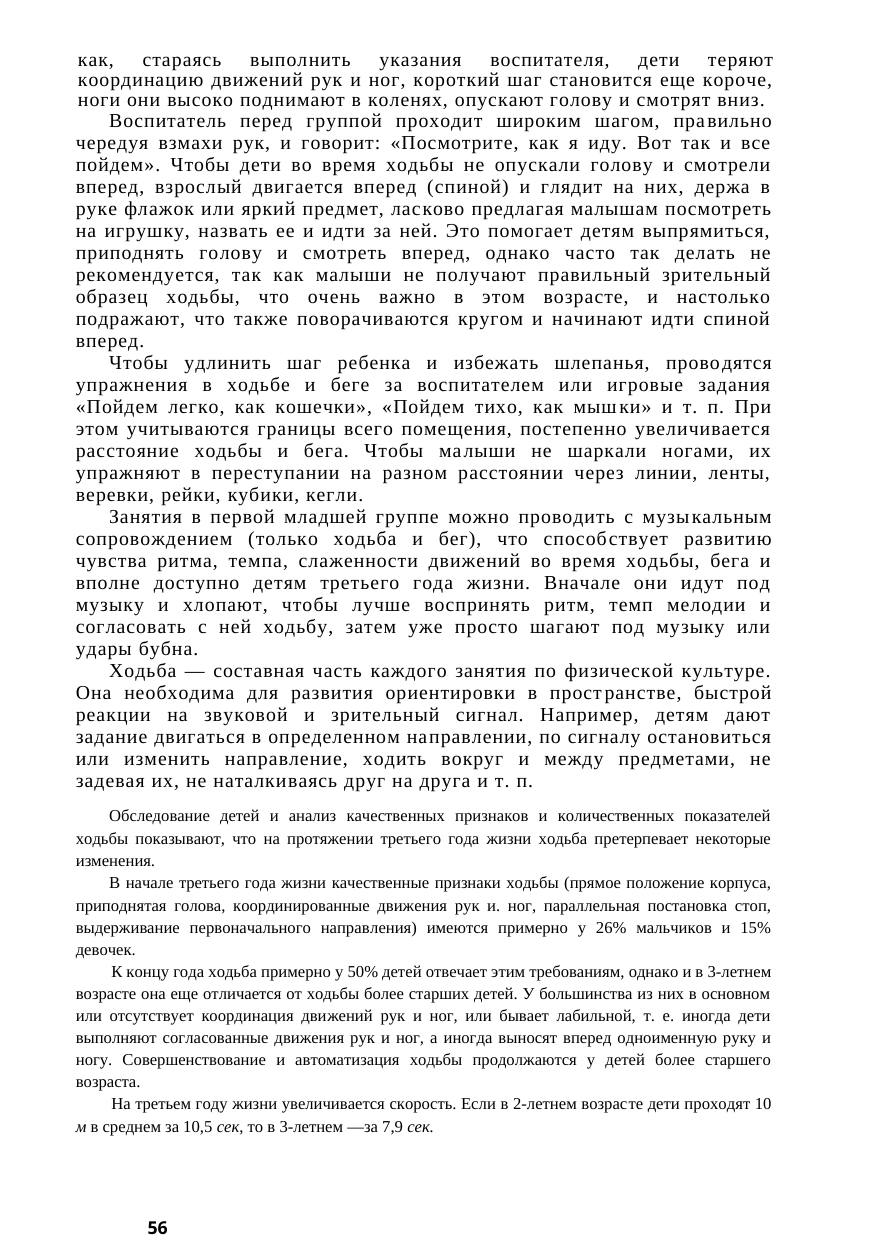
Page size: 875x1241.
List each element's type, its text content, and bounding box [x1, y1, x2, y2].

text К концу года ходьба примерно у 50% детей отвечает этим требованиям, однако и в 3-летнем возрасте она еще отличается от ходьбы более старших детей. У большинства из них в основном или отсутствует координация движений рук и ног, или бывает лабильной, т. е. иногда дети выполняют согласованные движения рук и ног, а иногда выносят вперед одноименную руку и ногу. Совершенствование и автоматизация ходьбы продолжаются у детей более старшего возраста. [76, 960, 772, 1092]
text Ходьба — составная часть каждого занятия по физической культуре. Она необходима для развития ориентировки в пространстве, быстрой реакции на звуковой и зрительный сигнал. Например, детям дают задание двигаться в определенном направлении, по сигналу остановиться или изменить направление, ходить вокруг и между предметами, не задевая их, не наталкиваясь друг на друга и т. п. [76, 660, 772, 792]
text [78, 51, 774, 110]
text В начале третьего года жизни качественные признаки ходьбы (прямое положение корпуса, приподнятая голова, координированные движения рук и. ног, параллельная постановка стоп, выдерживание первоначального направления) имеются примерно у 26% мальчиков и 15% девочек. [76, 871, 772, 960]
text На третьем году жизни увеличивается скорость. Если в 2-летнем возрасте дети проходят 10 м в среднем за 10,5 сек, то в 3-летнем —за 7,9 сек. [76, 1092, 772, 1136]
text Занятия в первой младшей группе можно проводить с музыкальным сопровождением (только ходьба и бег), что способствует развитию чувства ритма, темпа, слаженности движений во время ходьбы, бега и вполне доступно детям третьего года жизни. Вначале они идут под музыку и хлопают, чтобы лучше воспринять ритм, темп мелодии и согласовать с ней ходьбу, затем уже просто шагают под музыку или удары бубна. [76, 506, 772, 660]
text Чтобы удлинить шаг ребенка и избежать шлепанья, проводятся упражнения в ходьбе и беге за воспитателем или игровые задания «Пойдем легко, как кошечки», «Пойдем тихо, как мышки» и т. п. При этом учитываются границы всего помещения, постепенно увеличивается расстояние ходьбы и бега. Чтобы малыши не шаркали ногами, их упражняют в переступании на разном расстоянии через линии, ленты, веревки, рейки, кубики, кегли. [76, 352, 772, 506]
text Воспитатель перед группой проходит широким шагом, правильно чередуя взмахи рук, и говорит: «Посмотрите, как я иду. Вот так и все пойдем». Чтобы дети во время ходьбы не опускали голову и смотрели вперед, взрослый двигается вперед (спиной) и глядит на них, держа в руке флажок или яркий предмет, ласково предлагая малышам посмотреть на игрушку, назвать ее и идти за ней. Это помогает детям выпрямиться, приподнять голову и смотреть вперед, однако часто так делать не рекомендуется, так как малыши не получают правильный зрительный образец ходьбы, что очень важно в этом возрасте, и настолько подражают, что также поворачиваются кругом и начинают идти спиной вперед. [76, 110, 772, 352]
text Обследование детей и анализ качественных признаков и количественных показателей ходьбы показывают, что на протяжении третьего года жизни ходьба претерпевает некоторые изменения. [76, 804, 772, 871]
